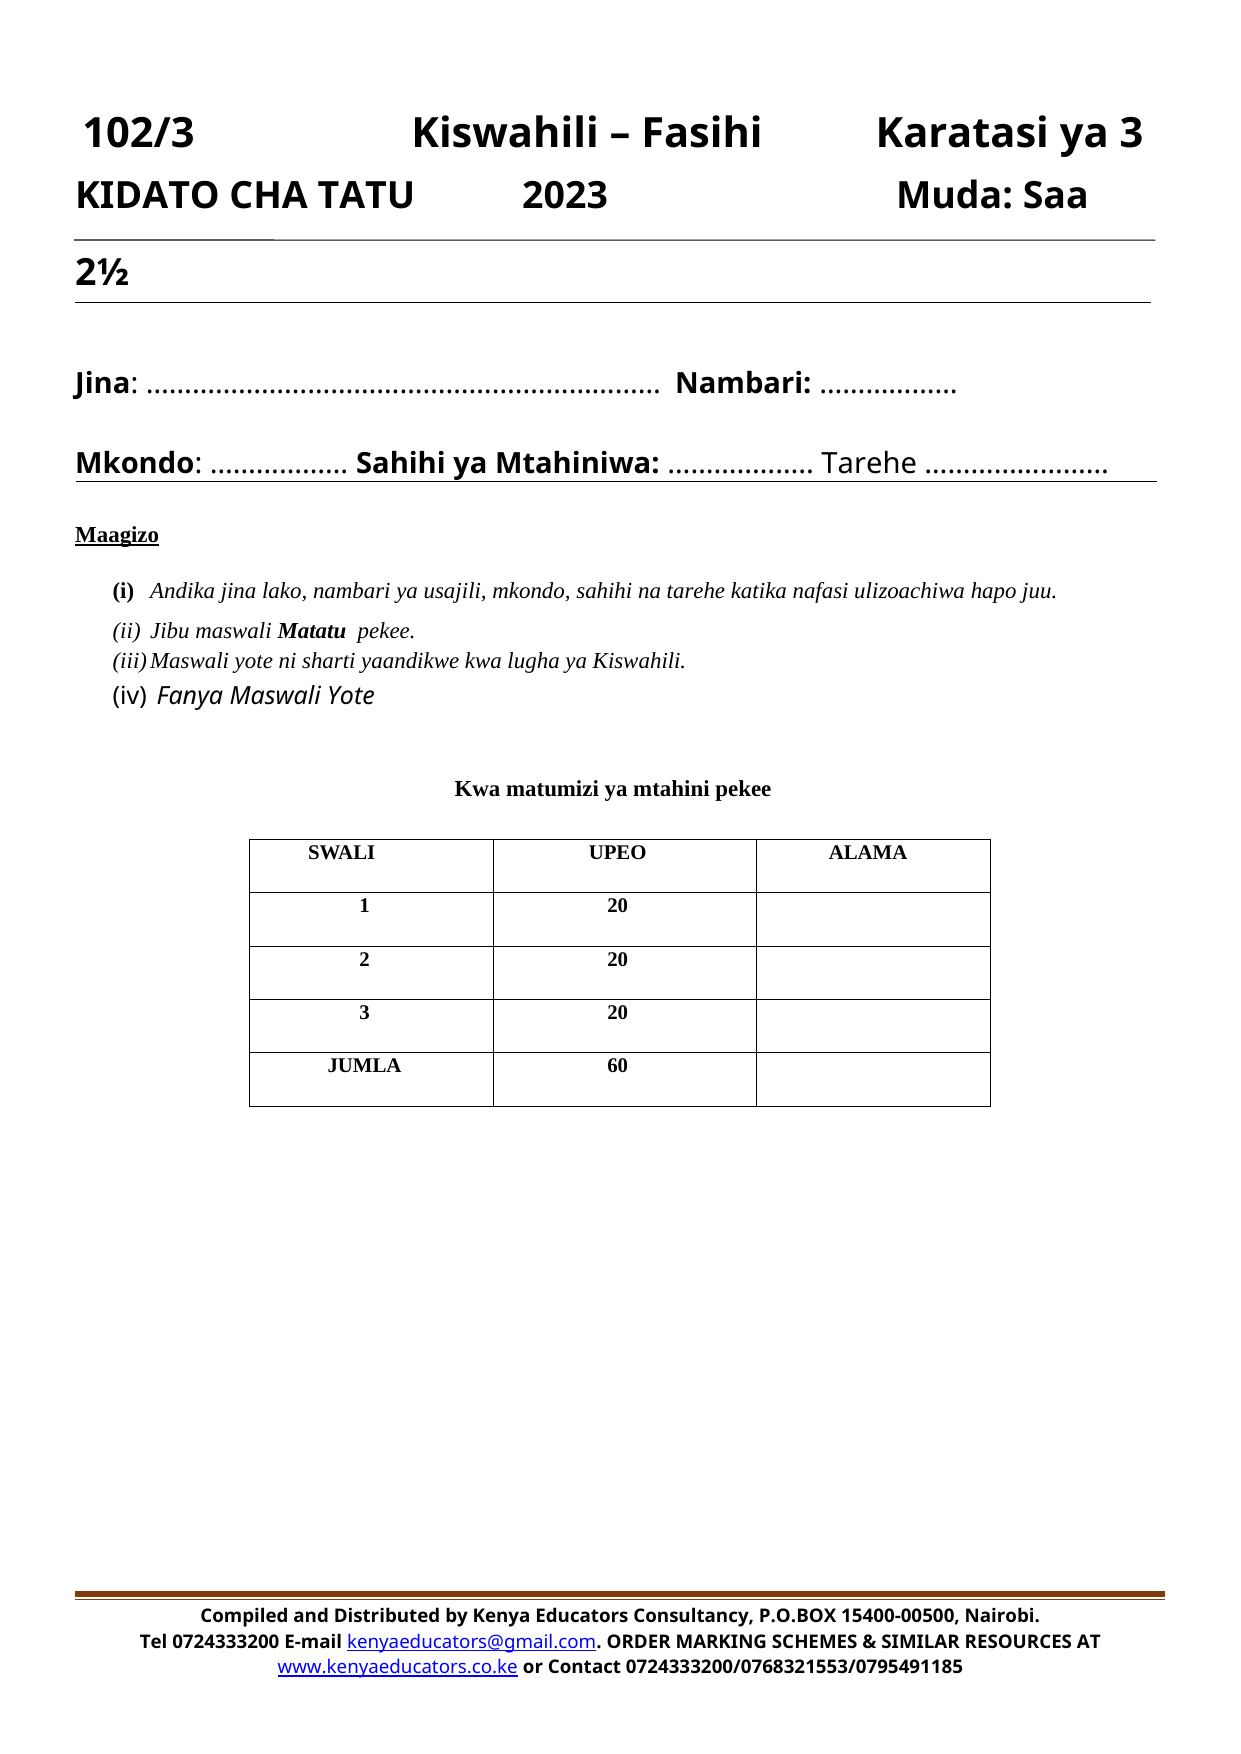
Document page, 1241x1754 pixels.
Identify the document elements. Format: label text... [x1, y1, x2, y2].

table_cell 3 [250, 1000, 493, 1052]
table_header ALAMA [757, 840, 990, 892]
text Mkondo: ……………… Sahihi ya Mtahiniwa: ………..…….. Tarehe …………………… [75, 442, 1151, 481]
list Jibu maswali Matatu pekee. [112, 617, 1151, 643]
list Maswali yote ni sharti yaandikwe kwa lugha ya Kiswahili. [112, 647, 1151, 674]
table_cell JUMLA [250, 1053, 493, 1106]
table_cell [757, 947, 990, 999]
text KIDATO CHA TATU 2023 Muda: Saa 2½ [75, 241, 1151, 302]
table_cell 20 [494, 893, 756, 946]
table_cell [757, 893, 990, 946]
list Fanya Maswali Yote [112, 677, 1165, 712]
table_cell 20 [494, 947, 756, 999]
text 102/3 Kiswahili – Fasihi Karatasi ya 3 [75, 103, 1151, 160]
list Andika jina lako, nambari ya usajili, mkondo, sahihi na tarehe katika nafasi ulizoachiwa hapo juu. [112, 578, 1151, 604]
text KIDATO CHA TATU 2023 Muda: Saa 2½ [75, 168, 1151, 239]
table_cell 1 [250, 893, 493, 946]
table_header UPEO [494, 840, 756, 892]
table_cell 20 [494, 1000, 756, 1052]
table_header SWALI [250, 840, 493, 892]
text Kwa matumizi ya mtahini pekee [75, 775, 1151, 802]
text Maagizo [75, 521, 1151, 548]
table_cell 2 [250, 947, 493, 999]
table_cell 60 [494, 1053, 756, 1106]
text Jina: ………………………………………….……………… Nambari: ……………… [75, 363, 1151, 402]
table_cell [757, 1000, 990, 1052]
table_cell [757, 1053, 990, 1106]
